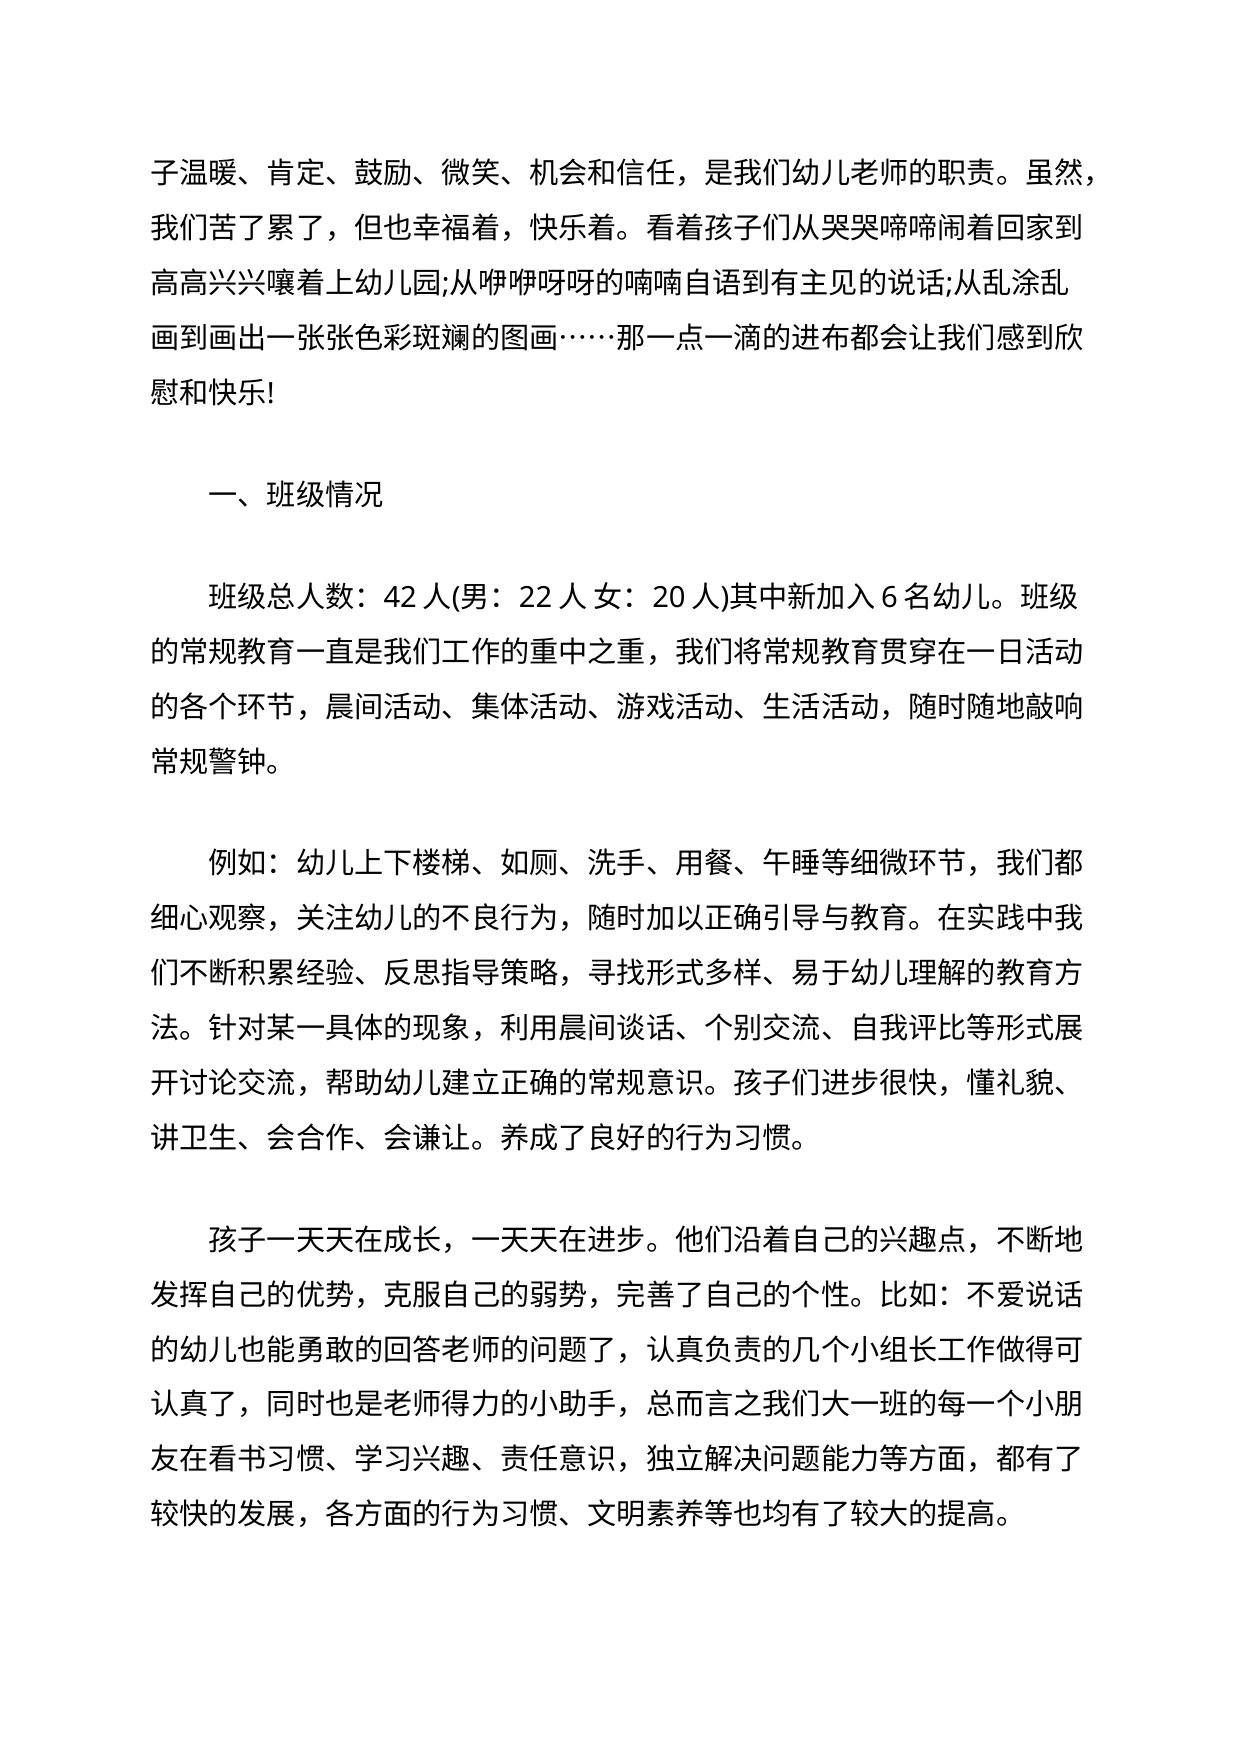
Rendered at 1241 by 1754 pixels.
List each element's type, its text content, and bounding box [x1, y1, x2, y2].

text 一、班级情况 [150, 472, 1090, 514]
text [150, 150, 1090, 412]
text 班级总人数：42人(男：22人 女：20人)其中新加入6名幼儿。班级的常规教育一直是我们工作的重中之重，我们将常规教育贯穿在一日活动的各个环节，晨间活动、集体活动、游戏活动、生活活动，随时随地敲响常规警钟。 [150, 573, 1090, 781]
text 例如：幼儿上下楼梯、如厕、洗手、用餐、午睡等细微环节，我们都细心观察，关注幼儿的不良行为，随时加以正确引导与教育。在实践中我们不断积累经验、反思指导策略，寻找形式多样、易于幼儿理解的教育方法。针对某一具体的现象，利用晨间谈话、个别交流、自我评比等形式展开讨论交流，帮助幼儿建立正确的常规意识。孩子们进步很快，懂礼貌、讲卫生、会合作、会谦让。养成了良好的行为习惯。 [150, 840, 1090, 1157]
text 孩子一天天在成长，一天天在进步。他们沿着自己的兴趣点，不断地发挥自己的优势，克服自己的弱势，完善了自己的个性。比如：不爱说话的幼儿也能勇敢的回答老师的问题了，认真负责的几个小组长工作做得可认真了，同时也是老师得力的小助手，总而言之我们大一班的每一个小朋友在看书习惯、学习兴趣、责任意识，独立解决问题能力等方面，都有了较快的发展，各方面的行为习惯、文明素养等也均有了较大的提高。 [150, 1216, 1090, 1533]
